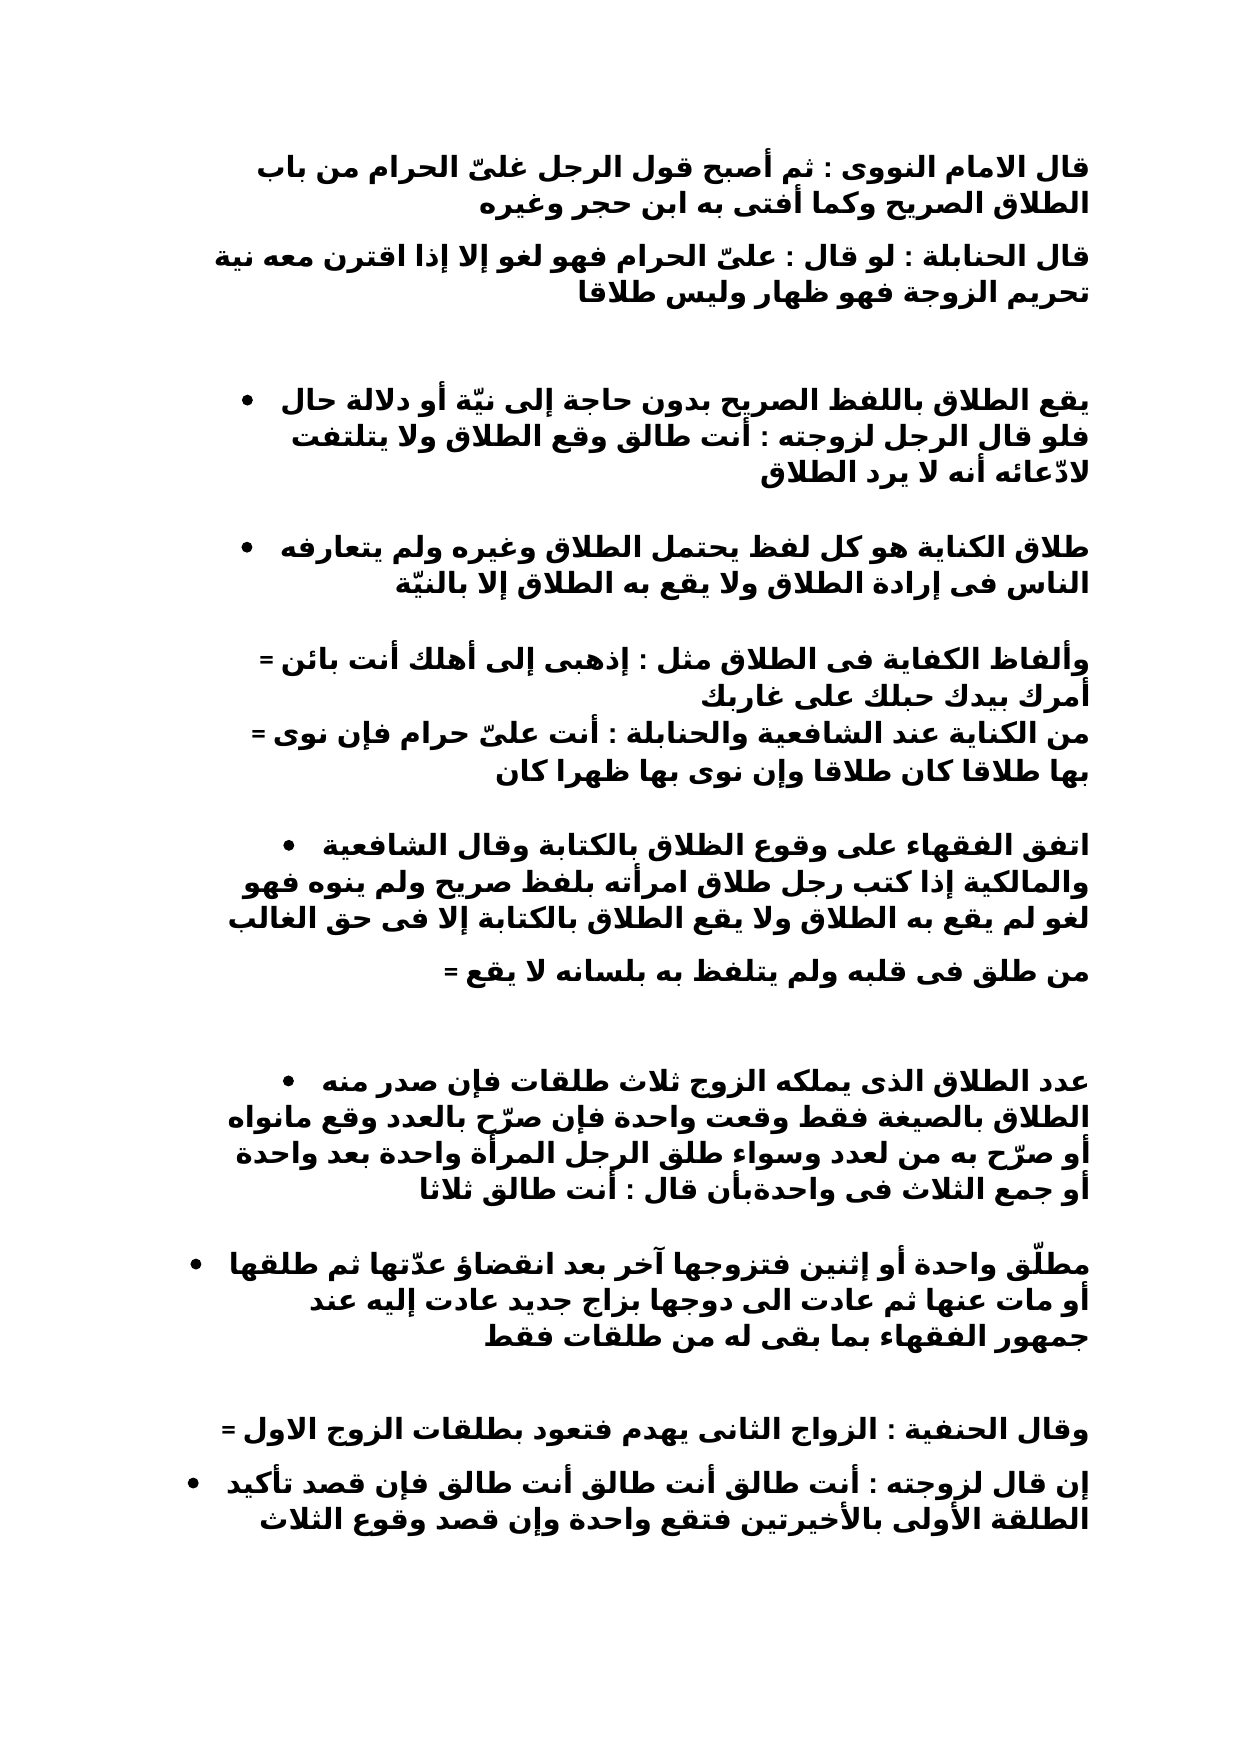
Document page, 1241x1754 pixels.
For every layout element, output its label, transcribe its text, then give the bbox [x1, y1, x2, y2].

list مطلّق واحدة أو إثنين فتزوجها آخر بعد انقضاؤ عدّتها ثم طلقها أو مات عنها ثم عادت الى دوجها بزاج جديد عادت إليه عند جمهور الفقهاء بما بقى له من طلقات فقط [187, 1247, 1090, 1353]
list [187, 1466, 1090, 1536]
list = وألفاظ الكفاية فى الطلاق مثل : إذهبى إلى أهلك أنت بائن أمرك بيدك حبلك على غاربك [225, 641, 1090, 713]
list اتفق الفقهاء على وقوع الظلاق بالكتابة وقال الشافعية والمالكية إذا كتب رجل طلاق امرأته بلفظ صريح ولم ينوه فهو لغو لم يقع به الطلاق ولا يقع الطلاق بالكتابة إلا فى حق الغالب [187, 828, 1090, 934]
text قال الامام النووى : ثم أصبح قول الرجل غلىّ الحرام من باب الطلاق الصريح وكما أفتى به ابن حجر وغيره [150, 150, 1090, 220]
list عدد الطلاق الذى يملكه الزوج ثلاث طلقات فإن صدر منه الطلاق بالصيغة فقط وقعت واحدة فإن صرّح بالعدد وقع مانواه أو صرّح به من لعدد وسواء طلق الرجل المرأة واحدة بعد واحدة أو جمع الثلاث فى واحدةبأن قال : أنت طالق ثلاثا [187, 1064, 1090, 1206]
text = وقال الحنفية : الزواج الثانى يهدم فتعود بطلقات الزوج الاول [187, 1411, 1090, 1446]
list طلاق الكناية هو كل لفظ يحتمل الطلاق وغيره ولم يتعارفه الناس فى إرادة الطلاق ولا يقع به الطلاق إلا بالنيّة [187, 530, 1090, 600]
text = من طلق فى قلبه ولم يتلفظ به بلسانه لا يقع [150, 953, 1090, 989]
text قال الحنابلة : لو قال : علىّ الحرام فهو لغو إلا إذا اقترن معه نية تحريم الزوجة فهو ظهار وليس طلاقا [150, 239, 1090, 309]
list يقع الطلاق باللفظ الصريح بدون حاجة إلى نيّة أو دلالة حال فلو قال الرجل لزوجته : أنت طالق وقع الطلاق ولا يتلتفت لادّعائه أنه لا يرد الطلاق [187, 383, 1090, 489]
list = من الكناية عند الشافعية والحنابلة : أنت علىّ حرام فإن نوى بها طلاقا كان طلاقا وإن نوى بها ظهرا كان [225, 715, 1090, 787]
